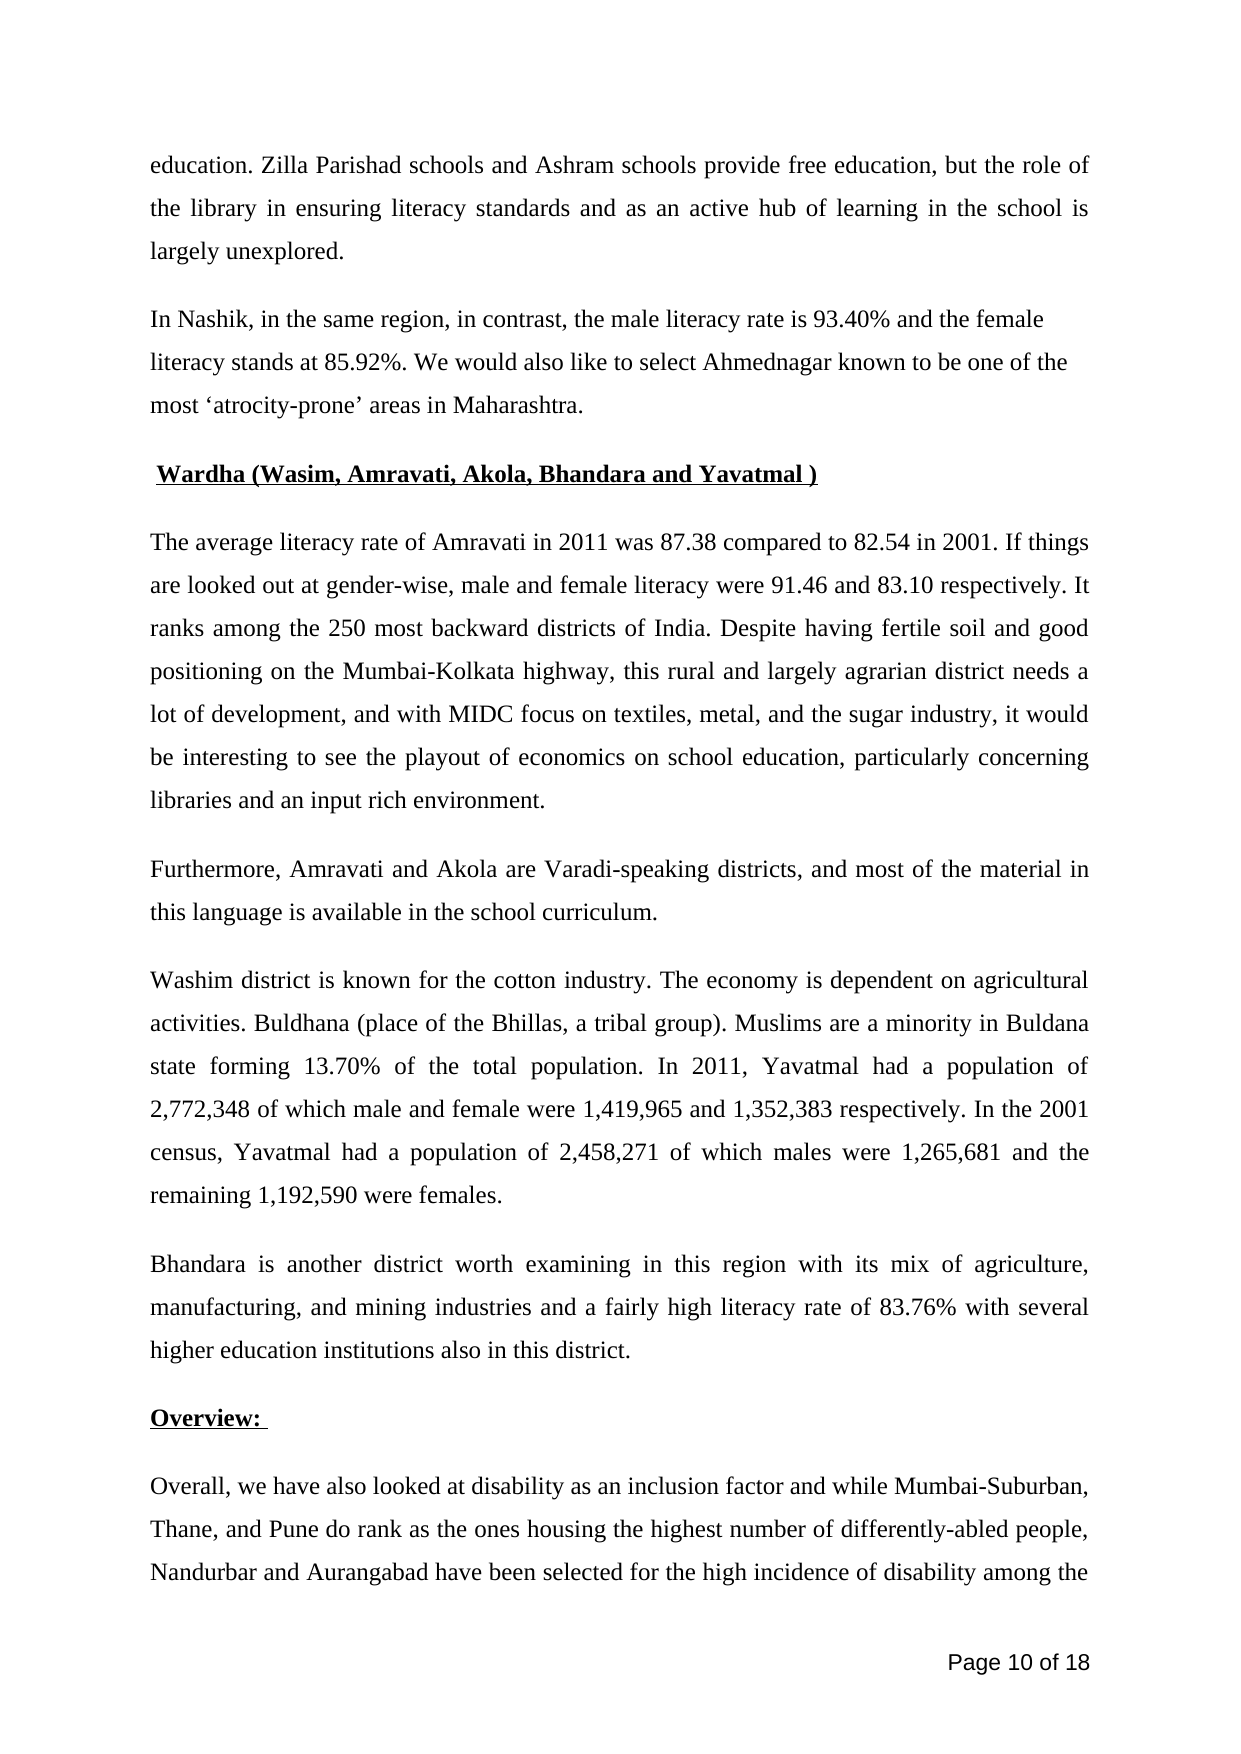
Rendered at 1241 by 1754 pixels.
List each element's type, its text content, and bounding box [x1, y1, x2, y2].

text Bhandara is another district worth examining in this region with its mix of agriculture, manufacturing, and mining industries and a fairly high literacy rate of 83.76% with several higher education institutions also in this district. [150, 1249, 1090, 1364]
text Overview: [150, 1403, 1090, 1432]
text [150, 150, 1090, 265]
text Washim district is known for the cotton industry. The economy is dependent on agricultural activities. Buldhana (place of the Bhillas, a tribal group). Muslims are a minority in Buldana state forming 13.70% of the total population. In 2011, Yavatmal had a population of 2,772,348 of which male and female were 1,419,965 and 1,352,383 respectively. In the 2001 census, Yavatmal had a population of 2,458,271 of which males were 1,265,681 and the remaining 1,192,590 were females. [150, 965, 1090, 1209]
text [150, 1471, 1090, 1586]
text Furthermore, Amravati and Akola are Varadi-speaking districts, and most of the material in this language is available in the school curriculum. [150, 854, 1090, 926]
text The average literacy rate of Amravati in 2011 was 87.38 compared to 82.54 in 2001. If things are looked out at gender-wise, male and female literacy were 91.46 and 83.10 respectively. It ranks among the 250 most backward districts of India. Despite having fertile soil and good positioning on the Mumbai-Kolkata highway, this rural and largely agrarian district needs a lot of development, and with MIDC focus on textiles, metal, and the sugar industry, it would be interesting to see the playout of economics on school education, particularly concerning libraries and an input rich environment. [150, 527, 1090, 814]
text In Nashik, in the same region, in contrast, the male literacy rate is 93.40% and the female literacy stands at 85.92%. We would also like to select Ahmednagar known to be one of the most ‘atrocity-prone’ areas in Maharashtra. [150, 304, 1090, 419]
text Wardha (Wasim, Amravati, Akola, Bhandara and Yavatmal ) [150, 459, 1090, 487]
